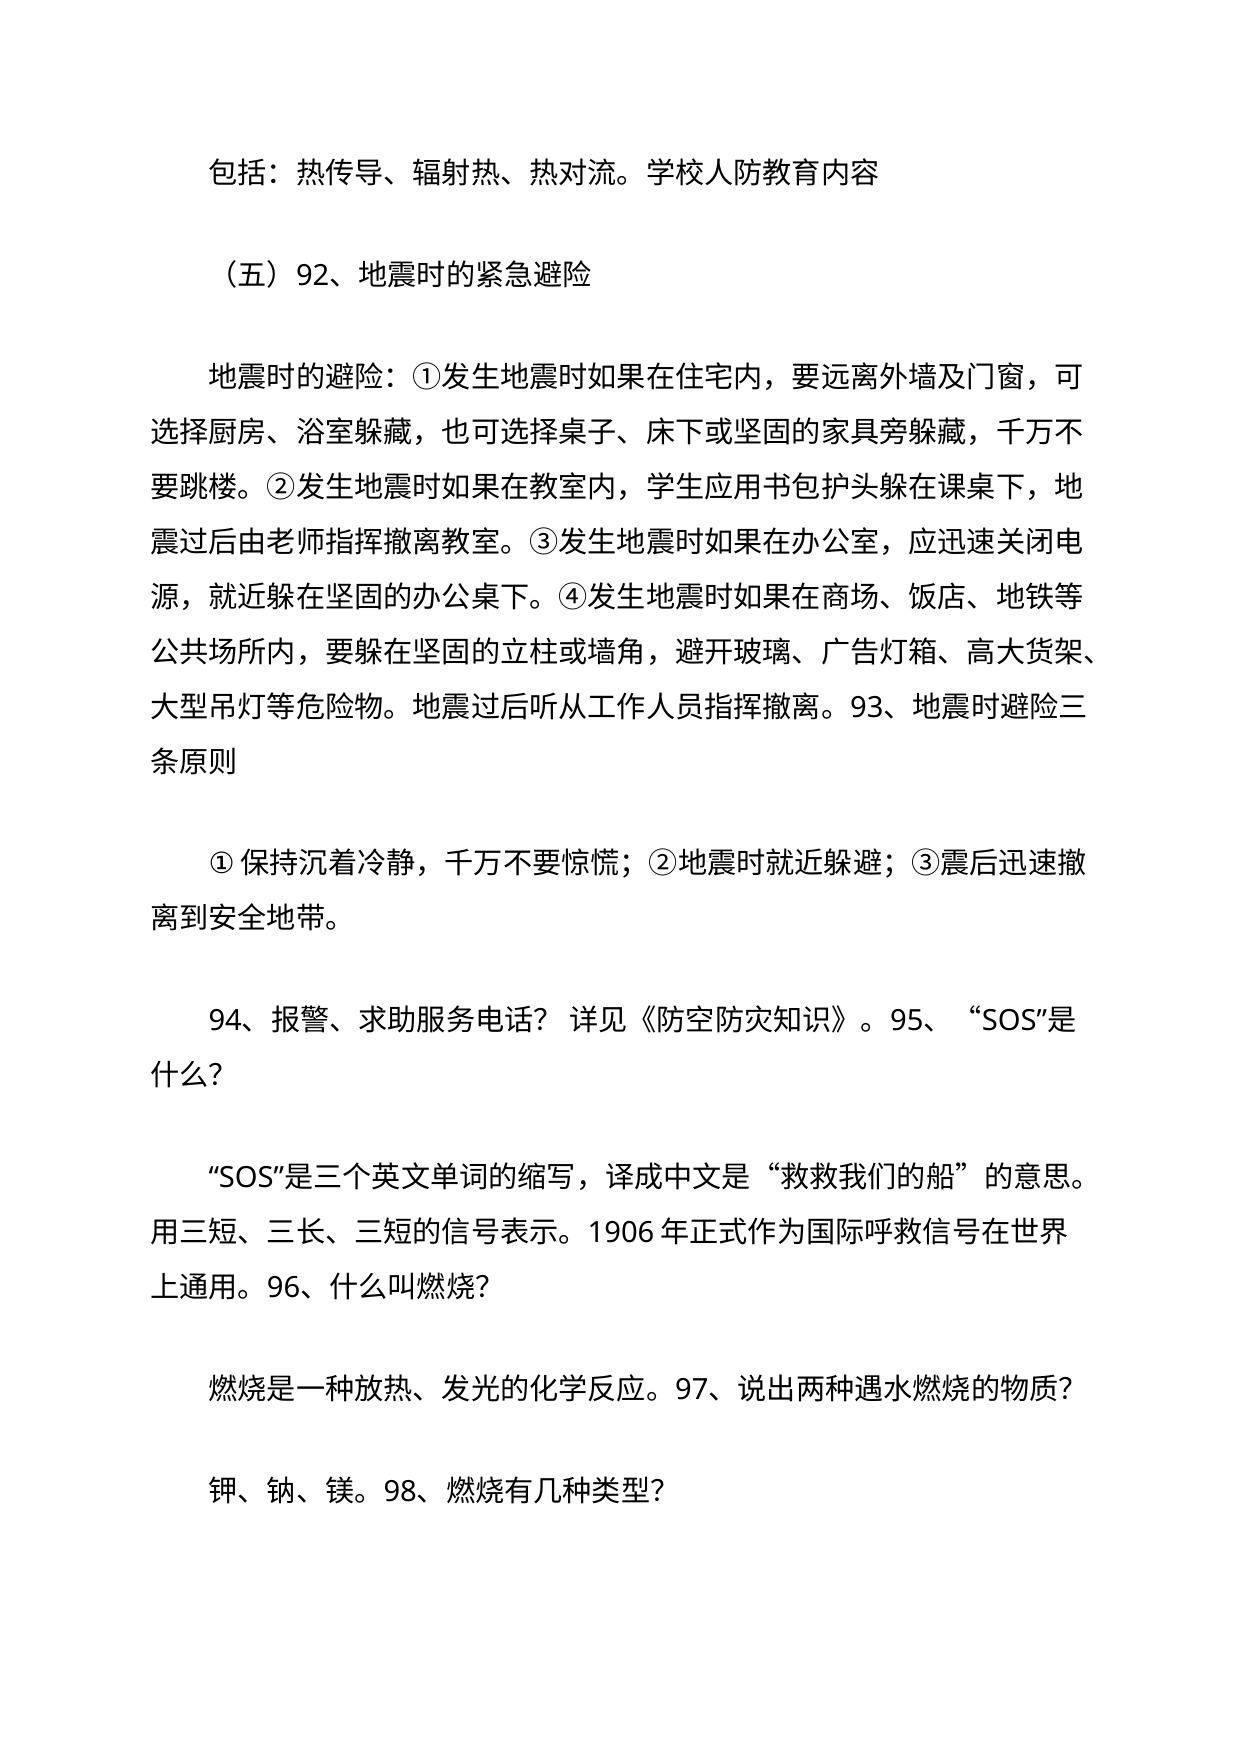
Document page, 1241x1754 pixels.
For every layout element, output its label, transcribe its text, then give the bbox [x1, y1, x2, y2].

text ①保持沉着冷静，千万不要惊慌；②地震时就近躲避；③震后迅速撤离到安全地带。 [150, 840, 1090, 937]
text 94、报警、求助服务电话？ 详见《防空防灾知识》。95、“SOS”是什么？ [150, 997, 1090, 1094]
text 燃烧是一种放热、发光的化学反应。97、说出两种遇水燃烧的物质？ [150, 1365, 1090, 1408]
text “SOS”是三个英文单词的缩写，译成中文是“救救我们的船”的意思。用三短、三长、三短的信号表示。1906年正式作为国际呼救信号在世界上通用。96、什么叫燃烧？ [150, 1153, 1090, 1306]
text 地震时的避险：①发生地震时如果在住宅内，要远离外墙及门窗，可选择厨房、浴室躲藏，也可选择桌子、床下或坚固的家具旁躲藏，千万不要跳楼。②发生地震时如果在教室内，学生应用书包护头躲在课桌下，地震过后由老师指挥撤离教室。③发生地震时如果在办公室，应迅速关闭电源，就近躲在坚固的办公桌下。④发生地震时如果在商场、饭店、地铁等公共场所内，要躲在坚固的立柱或墙角，避开玻璃、广告灯箱、高大货架、大型吊灯等危险物。地震过后听从工作人员指挥撤离。93、地震时避险三条原则 [150, 354, 1090, 780]
text （五）92、地震时的紧急避险 [150, 252, 1090, 294]
text 包括：热传导、辐射热、热对流。学校人防教育内容 [150, 150, 1090, 192]
text 钾、钠、镁。98、燃烧有几种类型？ [150, 1467, 1090, 1510]
